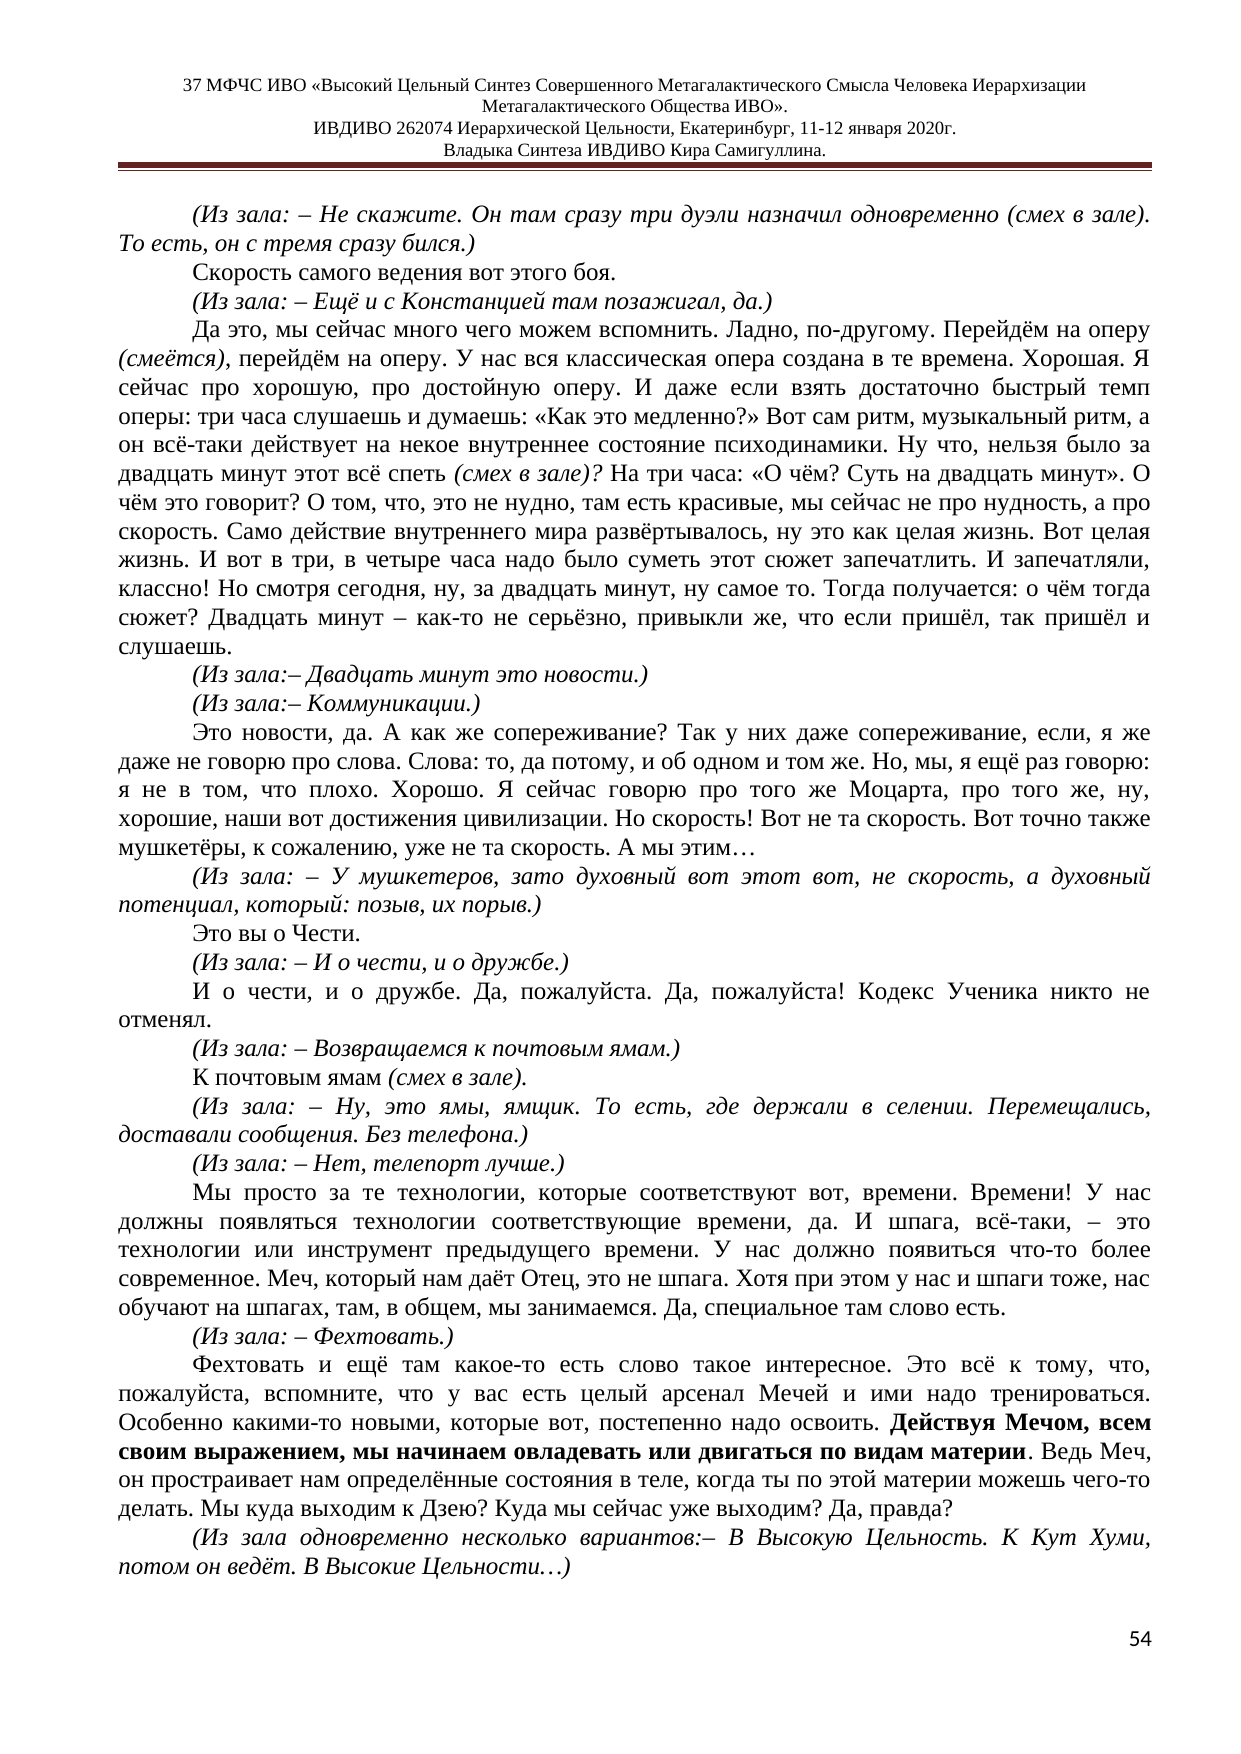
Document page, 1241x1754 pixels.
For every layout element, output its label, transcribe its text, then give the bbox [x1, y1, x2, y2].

text (Из зала: – Ну, это ямы, ямщик. То есть, где держали в селении. Перемещались, доставали сообщения. Без телефона.) [118, 1091, 1152, 1148]
text (Из зала: – Фехтовать.) [118, 1321, 1152, 1349]
text (Из зала:– Коммуникации.) [118, 688, 1152, 717]
text Да это, мы сейчас много чего можем вспомнить. Ладно, по-другому. Перейдём на оперу (смеётся), перейдём на оперу. У нас вся классическая опера создана в те времена. Хорошая. Я сейчас про хорошую, про достойную оперу. И даже если взять достаточно быстрый темп оперы: три часа слушаешь и думаешь: «Как это медленно?» Вот сам ритм, музыкальный ритм, а он всё-таки действует на некое внутреннее состояние психодинамики. Ну что, нельзя было за двадцать минут этот всё спеть (смех в зале)? На три часа: «О чём? Суть на двадцать минут». О чём это говорит? О том, что, это не нудно, там есть красивые, мы сейчас не про нудность, а про скорость. Само действие внутреннего мира развёртывалось, ну это как целая жизнь. Вот целая жизнь. И вот в три, в четыре часа надо было суметь этот сюжет запечатлить. И запечатляли, классно! Но смотря сегодня, ну, за двадцать минут, ну самое то. Тогда получается: о чём тогда сюжет? Двадцать минут – как-то не серьёзно, привыкли же, что если пришёл, так пришёл и слушаешь. [118, 314, 1152, 659]
text (Из зала: – И о чести, и о дружбе.) [118, 947, 1152, 976]
text Это вы о Чести. [118, 918, 1152, 947]
text Фехтовать и ещё там какое-то есть слово такое интересное. Это всё к тому, что, пожалуйста, вспомните, что у вас есть целый арсенал Мечей и ими надо тренироваться. Особенно какими-то новыми, которые вот, постепенно надо освоить. Действуя Мечом, всем своим выражением, мы начинаем овладевать или двигаться по видам материи. Ведь Меч, он простраивает нам определённые состояния в теле, когда ты по этой материи можешь чего-то делать. Мы куда выходим к Дзею? Куда мы сейчас уже выходим? Да, правда? [118, 1349, 1152, 1522]
text (Из зала одновременно несколько вариантов:– В Высокую Цельность. К Кут Хуми, потом он ведёт. В Высокие Цельности…) [118, 1522, 1152, 1579]
text (Из зала: – Возвращаемся к почтовым ямам.) [118, 1033, 1152, 1062]
text (Из зала: – Не скажите. Он там сразу три дуэли назначил одновременно (смех в зале). То есть, он с тремя сразу бился.) [118, 199, 1152, 257]
text (Из зала:– Двадцать минут это новости.) [118, 659, 1152, 688]
text (Из зала: – У мушкетеров, зато духовный вот этот вот, не скорость, а духовный потенциал, который: позыв, их порыв.) [118, 861, 1152, 918]
text Это новости, да. А как же сопереживание? Так у них даже сопереживание, если, я же даже не говорю про слова. Слова: то, да потому, и об одном и том же. Но, мы, я ещё раз говорю: я не в том, что плохо. Хорошо. Я сейчас говорю про того же Моцарта, про того же, ну, хорошие, наши вот достижения цивилизации. Но скорость! Вот не та скорость. Вот точно также мушкетёры, к сожалению, уже не та скорость. А мы этим… [118, 717, 1152, 861]
text (Из зала: – Нет, телепорт лучше.) [118, 1148, 1152, 1177]
text И о чести, и о дружбе. Да, пожалуйста. Да, пожалуйста! Кодекс Ученика никто не отменял. [118, 976, 1152, 1033]
text (Из зала: – Ещё и с Констанцией там позажигал, да.) [118, 286, 1152, 314]
text Скорость самого ведения вот этого боя. [118, 257, 1152, 286]
text К почтовым ямам (смех в зале). [118, 1062, 1152, 1091]
text Мы просто за те технологии, которые соответствуют вот, времени. Времени! У нас должны появляться технологии соответствующие времени, да. И шпага, всё-таки, – это технологии или инструмент предыдущего времени. У нас должно появиться что-то более современное. Меч, который нам даёт Отец, это не шпага. Хотя при этом у нас и шпаги тоже, нас обучают на шпагах, там, в общем, мы занимаемся. Да, специальное там слово есть. [118, 1177, 1152, 1321]
